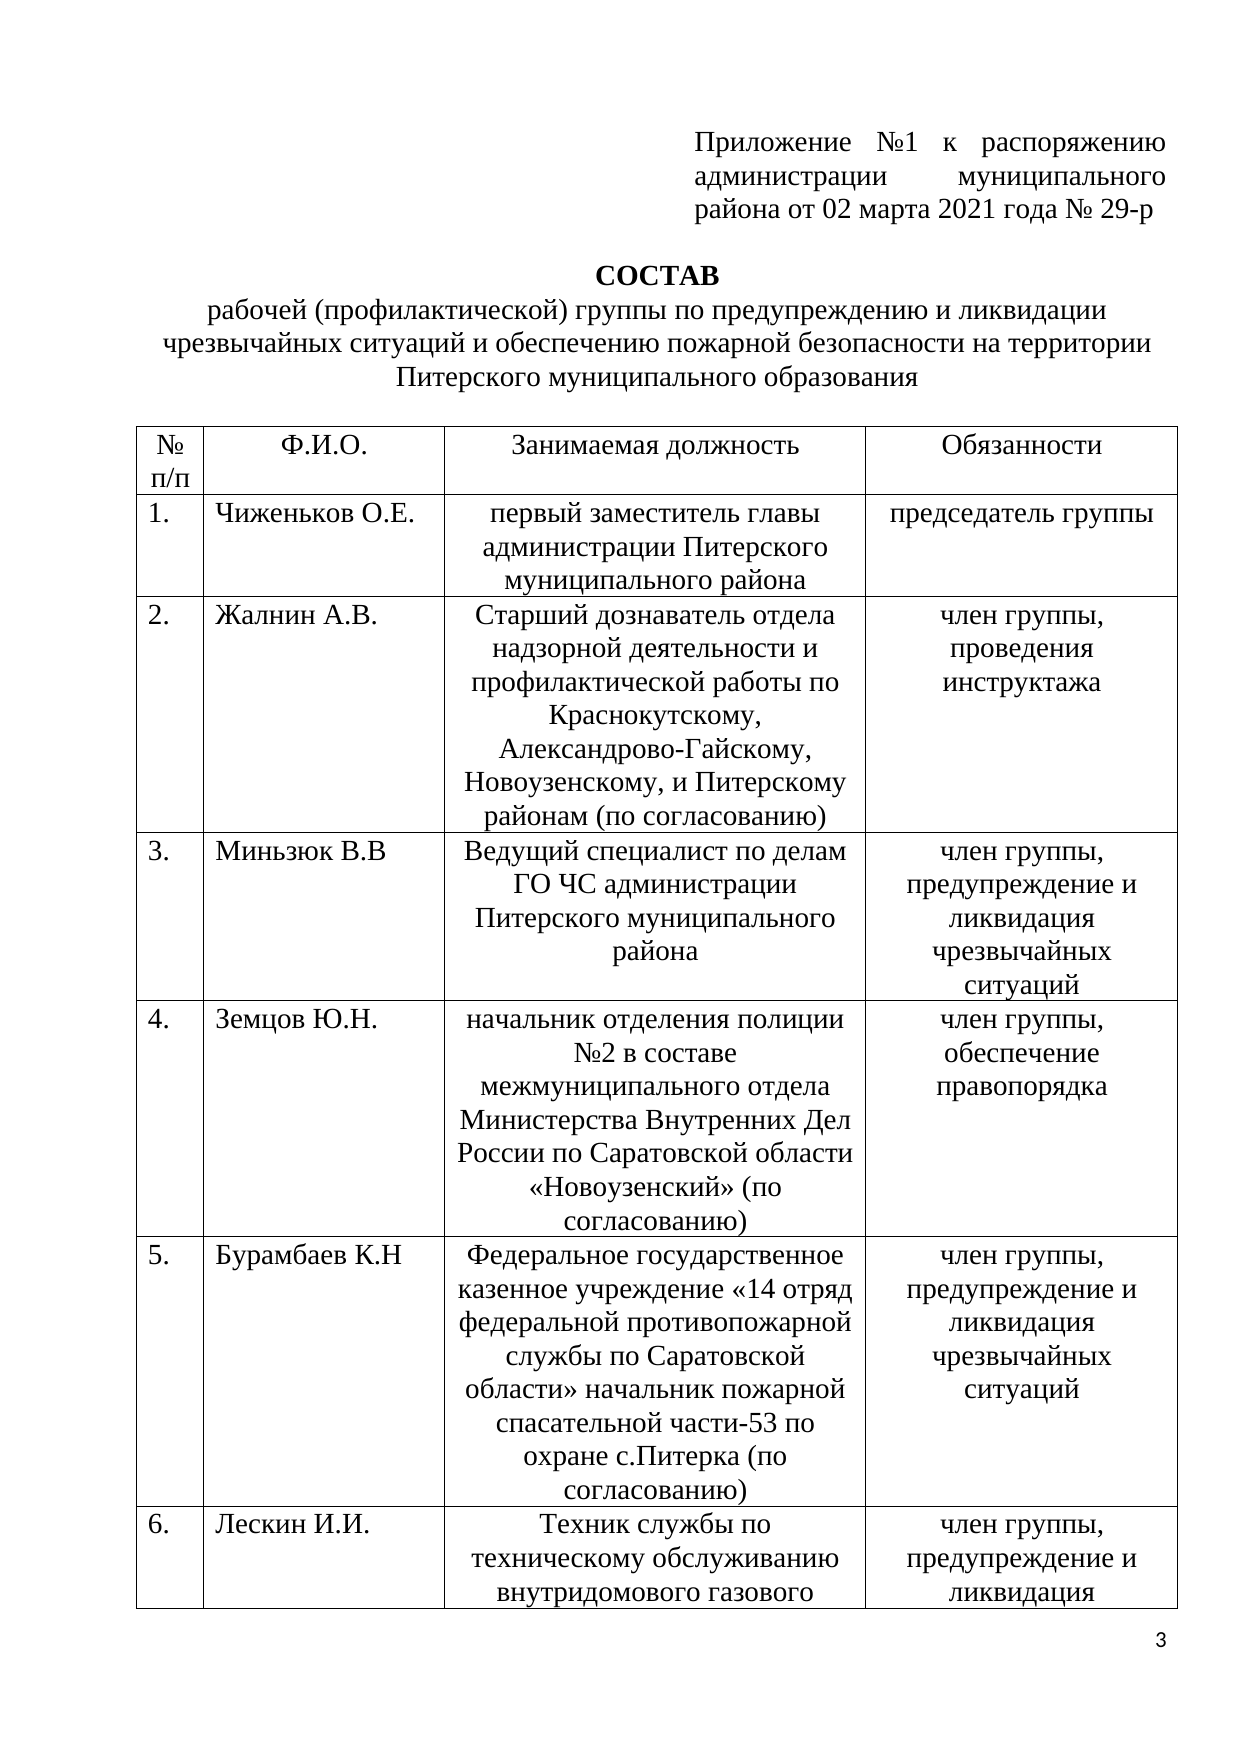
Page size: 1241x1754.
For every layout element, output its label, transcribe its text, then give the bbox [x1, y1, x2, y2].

table_cell Чиженьков О.Е. [204, 495, 444, 596]
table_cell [866, 1507, 1177, 1608]
table_cell член группы, обеспечение правопорядка [866, 1001, 1177, 1236]
table_header № п/п [137, 427, 203, 494]
table_cell член группы, предупреждение и ликвидация чрезвычайных ситуаций [866, 833, 1177, 1000]
table_cell Лескин И.И. [204, 1507, 444, 1608]
table_cell 5. [137, 1237, 203, 1506]
table_header Занимаемая должность [445, 427, 865, 494]
text Приложение №1 к распоряжению администрации муниципального района от 02 марта 2021 года № 29-р [694, 124, 1166, 225]
table_header Обязанности [866, 427, 1177, 494]
table_cell Федеральное государственное казенное учреждение «14 отряд федеральной противопожарной службы по Саратовской области» начальник пожарной спасательной части-53 по охране с.Питерка (по согласованию) [445, 1237, 865, 1506]
table_cell 3. [137, 833, 203, 1000]
table_cell первый заместитель главы администрации Питерского муниципального района [445, 495, 865, 596]
table_cell член группы, предупреждение и ликвидация чрезвычайных ситуаций [866, 1237, 1177, 1506]
table_header Ф.И.О. [204, 427, 444, 494]
text рабочей (профилактической) группы по предупреждению и ликвидации чрезвычайных ситуаций и обеспечению пожарной безопасности на территории Питерского муниципального образования [148, 292, 1166, 392]
text СОСТАВ [148, 258, 1166, 292]
table_cell Ведущий специалист по делам ГО ЧС администрации Питерского муниципального района [445, 833, 865, 1000]
table_cell Миньзюк В.В [204, 833, 444, 1000]
table_cell Бурамбаев К.Н [204, 1237, 444, 1506]
table_cell 6. [137, 1507, 203, 1608]
table_cell 1. [137, 495, 203, 596]
table_cell начальник отделения полиции №2 в составе межмуниципального отдела Министерства Внутренних Дел России по Саратовской области «Новоузенский» (по согласованию) [445, 1001, 865, 1236]
table_cell Земцов Ю.Н. [204, 1001, 444, 1236]
table_cell 4. [137, 1001, 203, 1236]
table_cell Жалнин А.В. [204, 597, 444, 832]
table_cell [445, 1507, 865, 1608]
table_cell председатель группы [866, 495, 1177, 596]
table_cell Старший дознаватель отдела надзорной деятельности и профилактической работы по Краснокутскому, Александрово-Гайскому, Новоузенскому, и Питерскому районам (по согласованию) [445, 597, 865, 832]
table_cell 2. [137, 597, 203, 832]
table_cell член группы, проведения инструктажа [866, 597, 1177, 832]
